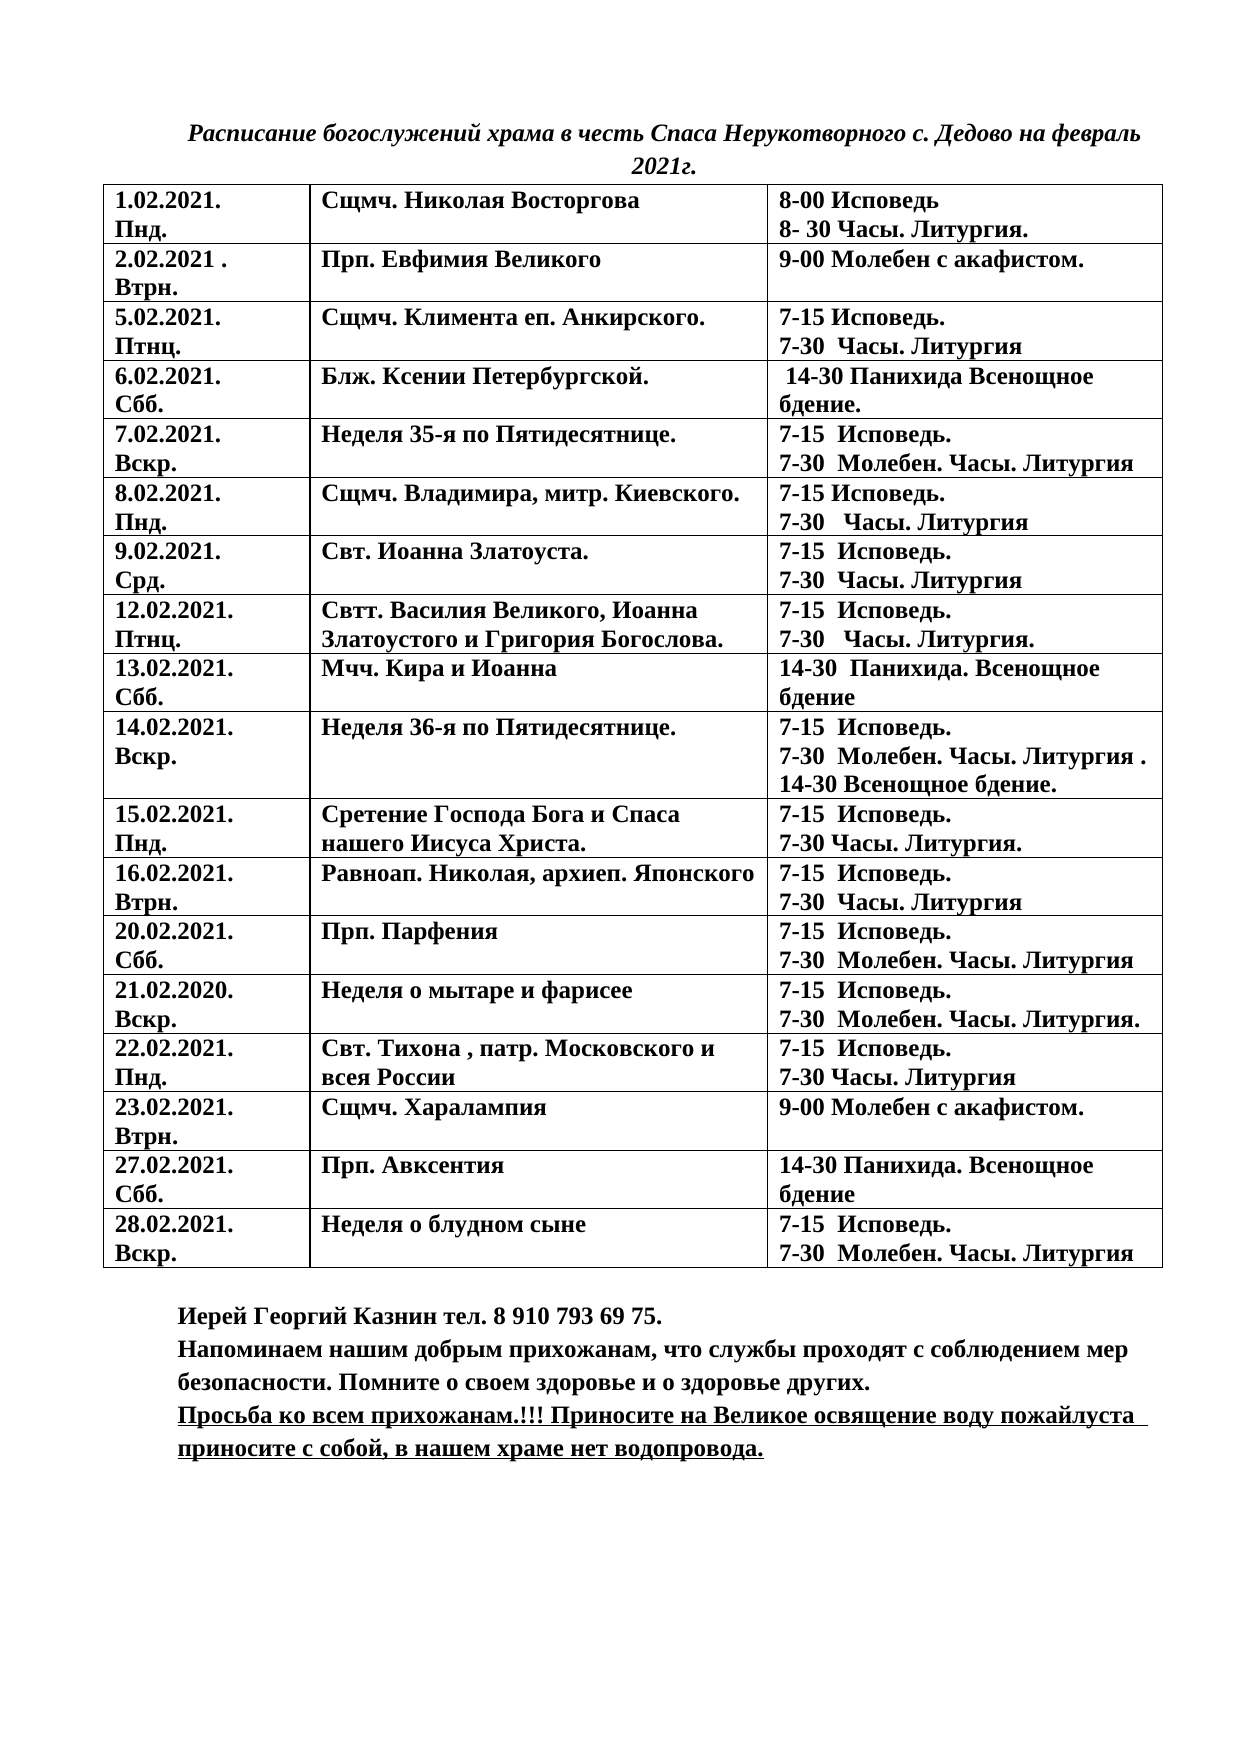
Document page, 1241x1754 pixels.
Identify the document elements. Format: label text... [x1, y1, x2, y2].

table_cell Сщмч. Харалампия [311, 1092, 767, 1149]
table_cell 7-15 Исповедь. 7-30 Часы. Литургия [768, 1034, 1162, 1091]
table_cell 13.02.2021. Сбб. [104, 654, 309, 711]
table_header 1.02.2021. Пнд. [104, 185, 309, 243]
table_cell 8.02.2021. Пнд. [104, 478, 309, 535]
text Напоминаем нашим добрым прихожанам, что службы проходят с соблюдением мер безопасности. Помните о своем здоровье и о здоровье других. [177, 1334, 1152, 1396]
table_cell 14-30 Панихида. Всенощное бдение [768, 654, 1162, 711]
table_cell 7-15 Исповедь. 7-30 Часы. Литургия [768, 302, 1162, 360]
text Иерей Георгий Казнин тел. 8 910 793 69 75. [177, 1301, 1152, 1329]
table_cell Неделя 35-я по Пятидесятнице. [311, 419, 767, 477]
table_cell 7-15 Исповедь. 7-30 Часы. Литургия [768, 478, 1162, 535]
table_cell 7-15 Исповедь. 7-30 Молебен. Часы. Литургия . 14-30 Всенощное бдение. [768, 712, 1162, 798]
table_cell Прп. Авксентия [311, 1151, 767, 1208]
table_cell Сщмч. Климента еп. Анкирского. [311, 302, 767, 360]
table_header 8-00 Исповедь 8- 30 Часы. Литургия. [768, 185, 1162, 243]
table_cell 7-15 Исповедь. 7-30 Часы. Литургия. [768, 799, 1162, 857]
table_cell Сщмч. Владимира, митр. Киевского. [311, 478, 767, 535]
table_cell 7-15 Исповедь. 7-30 Молебен. Часы. Литургия [768, 419, 1162, 477]
table_cell Равноап. Николая, архиеп. Японского [311, 858, 767, 915]
table_cell 28.02.2021. Вскр. [104, 1209, 309, 1267]
table_cell Свт. Тихона , патр. Московского и всея России [311, 1034, 767, 1091]
table_cell Неделя о мытаре и фарисее [311, 975, 767, 1032]
table_cell 16.02.2021. Втрн. [104, 858, 309, 915]
table_cell 14.02.2021. Вскр. [104, 712, 309, 798]
table_cell Свт. Иоанна Златоуста. [311, 536, 767, 594]
table_cell 14-30 Панихида Всенощное бдение. [768, 361, 1162, 418]
table_cell 7-15 Исповедь. 7-30 Молебен. Часы. Литургия. [768, 975, 1162, 1032]
table_cell 22.02.2021. Пнд. [104, 1034, 309, 1091]
table_cell Сретение Господа Бога и Спаса нашего Иисуса Христа. [311, 799, 767, 857]
table_cell 6.02.2021. Сбб. [104, 361, 309, 418]
table_cell 20.02.2021. Сбб. [104, 916, 309, 974]
table_cell 15.02.2021. Пнд. [104, 799, 309, 857]
table_cell 12.02.2021. Птнц. [104, 595, 309, 652]
text Расписание богослужений храма в честь Спаса Нерукотворного с. Дедово на февраль 2021г. [177, 118, 1152, 180]
table_cell 9.02.2021. Срд. [104, 536, 309, 594]
table_cell 7-15 Исповедь. 7-30 Часы. Литургия [768, 858, 1162, 915]
table_header Сщмч. Николая Восторгова [311, 185, 767, 243]
table_cell 7-15 Исповедь. 7-30 Часы. Литургия. [768, 595, 1162, 652]
table_cell Прп. Евфимия Великого [311, 244, 767, 301]
table_cell 21.02.2020. Вскр. [104, 975, 309, 1032]
table_cell 27.02.2021. Сбб. [104, 1151, 309, 1208]
table_cell 7-15 Исповедь. 7-30 Молебен. Часы. Литургия [768, 1209, 1162, 1267]
table_cell Блж. Ксении Петербургской. [311, 361, 767, 418]
table_cell 7-15 Исповедь. 7-30 Часы. Литургия [768, 536, 1162, 594]
table_cell 23.02.2021. Втрн. [104, 1092, 309, 1149]
table_cell 9-00 Молебен с акафистом. [768, 244, 1162, 301]
table_cell Неделя о блудном сыне [311, 1209, 767, 1267]
table_cell 9-00 Молебен с акафистом. [768, 1092, 1162, 1149]
table_cell Мчч. Кира и Иоанна [311, 654, 767, 711]
table_cell 7.02.2021. Вскр. [104, 419, 309, 477]
table_cell Прп. Парфения [311, 916, 767, 974]
table_cell Свтт. Василия Великого, Иоанна Златоустого и Григория Богослова. [311, 595, 767, 652]
table_cell 5.02.2021. Птнц. [104, 302, 309, 360]
text Просьба ко всем прихожанам.!!! Приносите на Великое освящение воду пожайлуста приносите с собой, в нашем храме нет водопровода. [177, 1400, 1152, 1462]
table_cell 2.02.2021 . Втрн. [104, 244, 309, 301]
table_cell 14-30 Панихида. Всенощное бдение [768, 1151, 1162, 1208]
table_cell Неделя 36-я по Пятидесятнице. [311, 712, 767, 798]
table_cell 7-15 Исповедь. 7-30 Молебен. Часы. Литургия [768, 916, 1162, 974]
